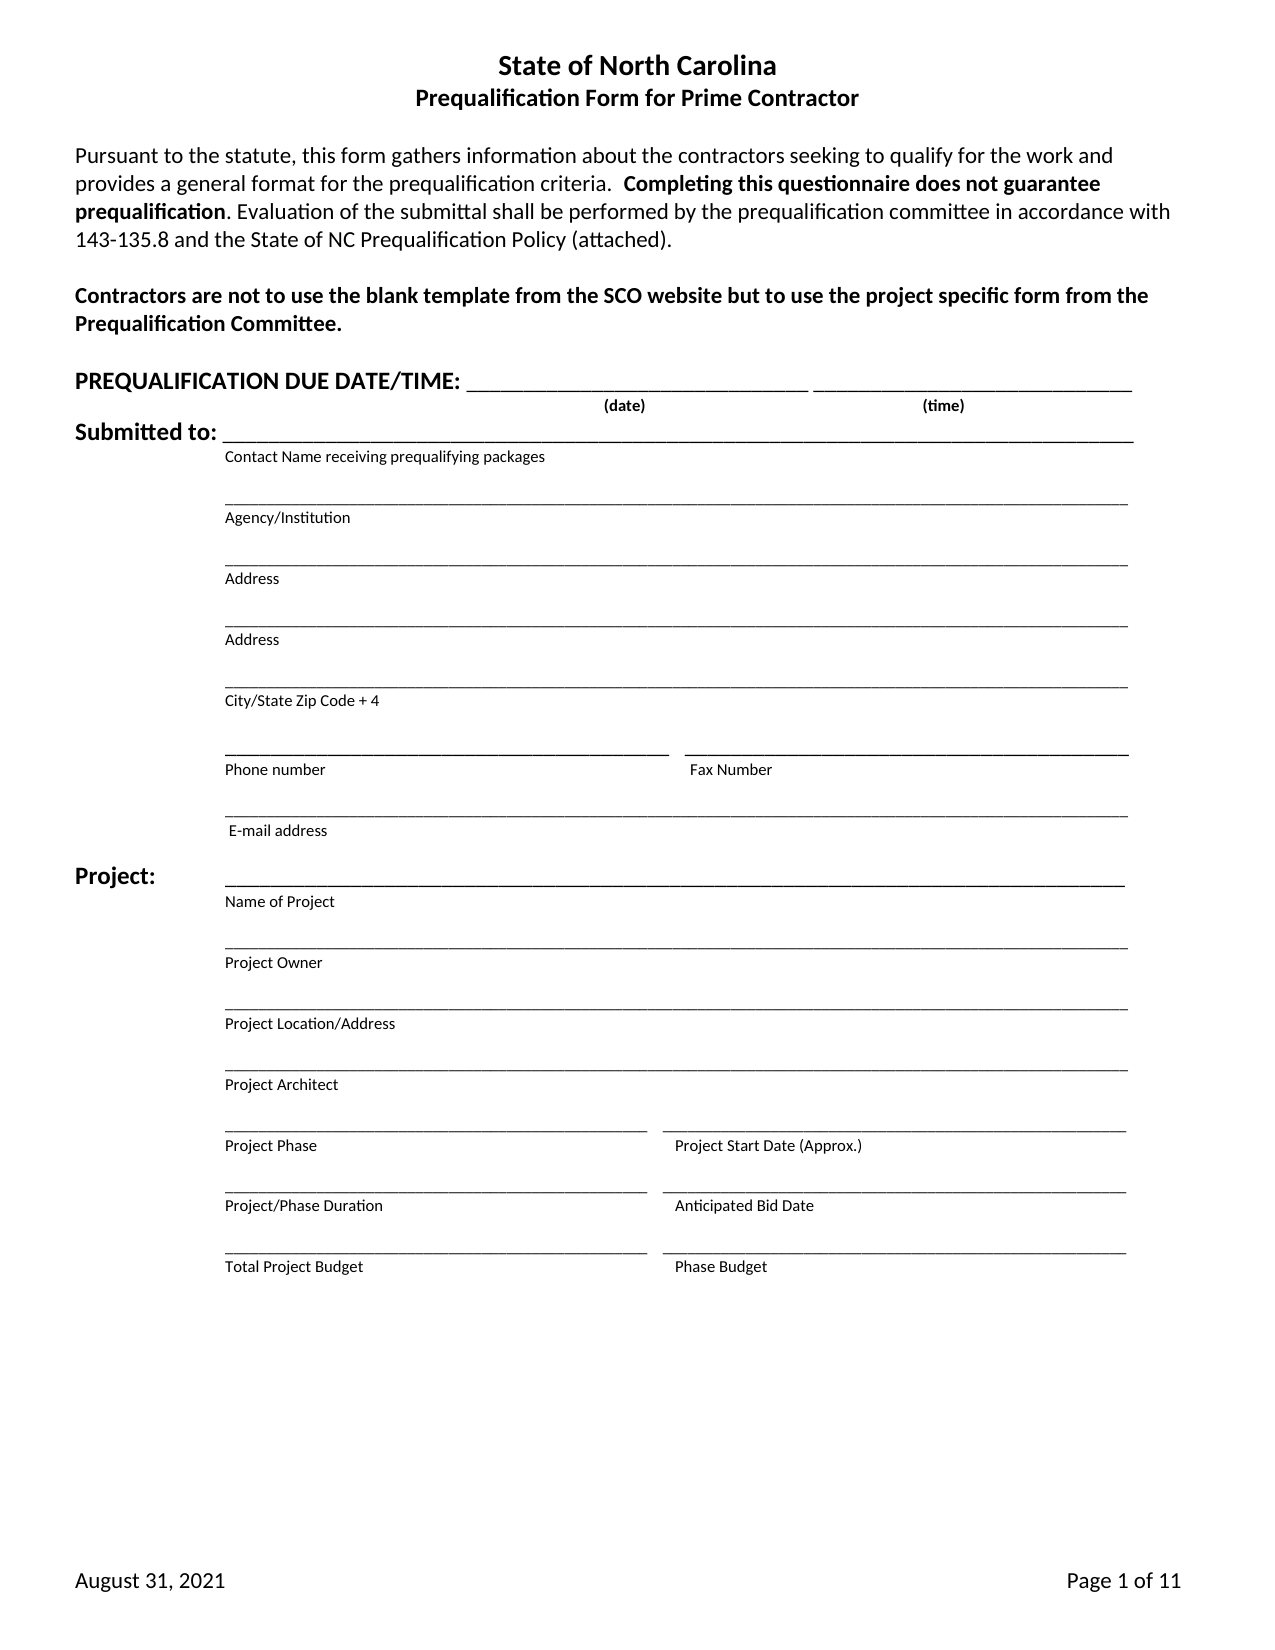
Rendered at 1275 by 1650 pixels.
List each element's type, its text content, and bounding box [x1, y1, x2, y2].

text E-mail address [75, 820, 1200, 840]
text Project/Phase Duration Anticipated Bid Date [75, 1196, 1200, 1216]
text ___________________________________________________ ________________________________________________________ [75, 1236, 1200, 1257]
text _____________________________________________________________________________________________________________ [75, 799, 1200, 820]
text Contact Name receiving prequalifying packages [75, 447, 1200, 467]
text Address [75, 629, 1200, 650]
text Pursuant to the statute, this form gathers information about the contractors seeking to qualify for the work and provides a general format for the prequalification criteria. Completing this questionnaire does not guarantee prequalification. Evaluation of the submittal shall be performed by the prequalification committee in accordance with 143-135.8 and the State of NC Prequalification Policy (attached). [75, 141, 1200, 253]
text Total Project Budget Phase Budget [75, 1257, 1200, 1277]
text ___________________________________________________ ________________________________________________________ [75, 1175, 1200, 1196]
text _____________________________________________________________________________________________________________ [75, 1053, 1200, 1074]
text _____________________________________________________________________________________________________________ [75, 993, 1200, 1013]
text Contractors are not to use the blank template from the SCO website but to use the project specific form from the Prequalification Committee. [75, 281, 1200, 337]
text Address [75, 568, 1200, 589]
text _____________________________________________________________________________________________________________ [75, 609, 1200, 629]
text Project Owner [75, 952, 1200, 972]
text Project Location/Address [75, 1013, 1200, 1033]
text (date) (time) [75, 396, 1200, 416]
text Phone number Fax Number [75, 759, 1200, 779]
text Agency/Institution [75, 507, 1200, 528]
text _____________________________________________________________________________________________________________ [75, 548, 1200, 568]
text Submitted to: ________________________________________________________________________________ [75, 416, 1200, 447]
text _______________________________________ _______________________________________ [75, 731, 1200, 759]
text Project: _______________________________________________________________________________ [75, 861, 1200, 891]
text ___________________________________________________ ________________________________________________________ [75, 1114, 1200, 1135]
text Project Architect [75, 1074, 1200, 1094]
text City/State Zip Code + 4 [75, 690, 1200, 711]
text _____________________________________________________________________________________________________________ [75, 487, 1200, 507]
text _____________________________________________________________________________________________________________ [75, 932, 1200, 952]
text Project Phase Project Start Date (Approx.) [75, 1135, 1200, 1155]
text PREQUALIFICATION DUE DATE/TIME: ______________________________ ____________________________ [75, 365, 1200, 396]
text _____________________________________________________________________________________________________________ [75, 670, 1200, 690]
text Name of Project [75, 891, 1200, 911]
